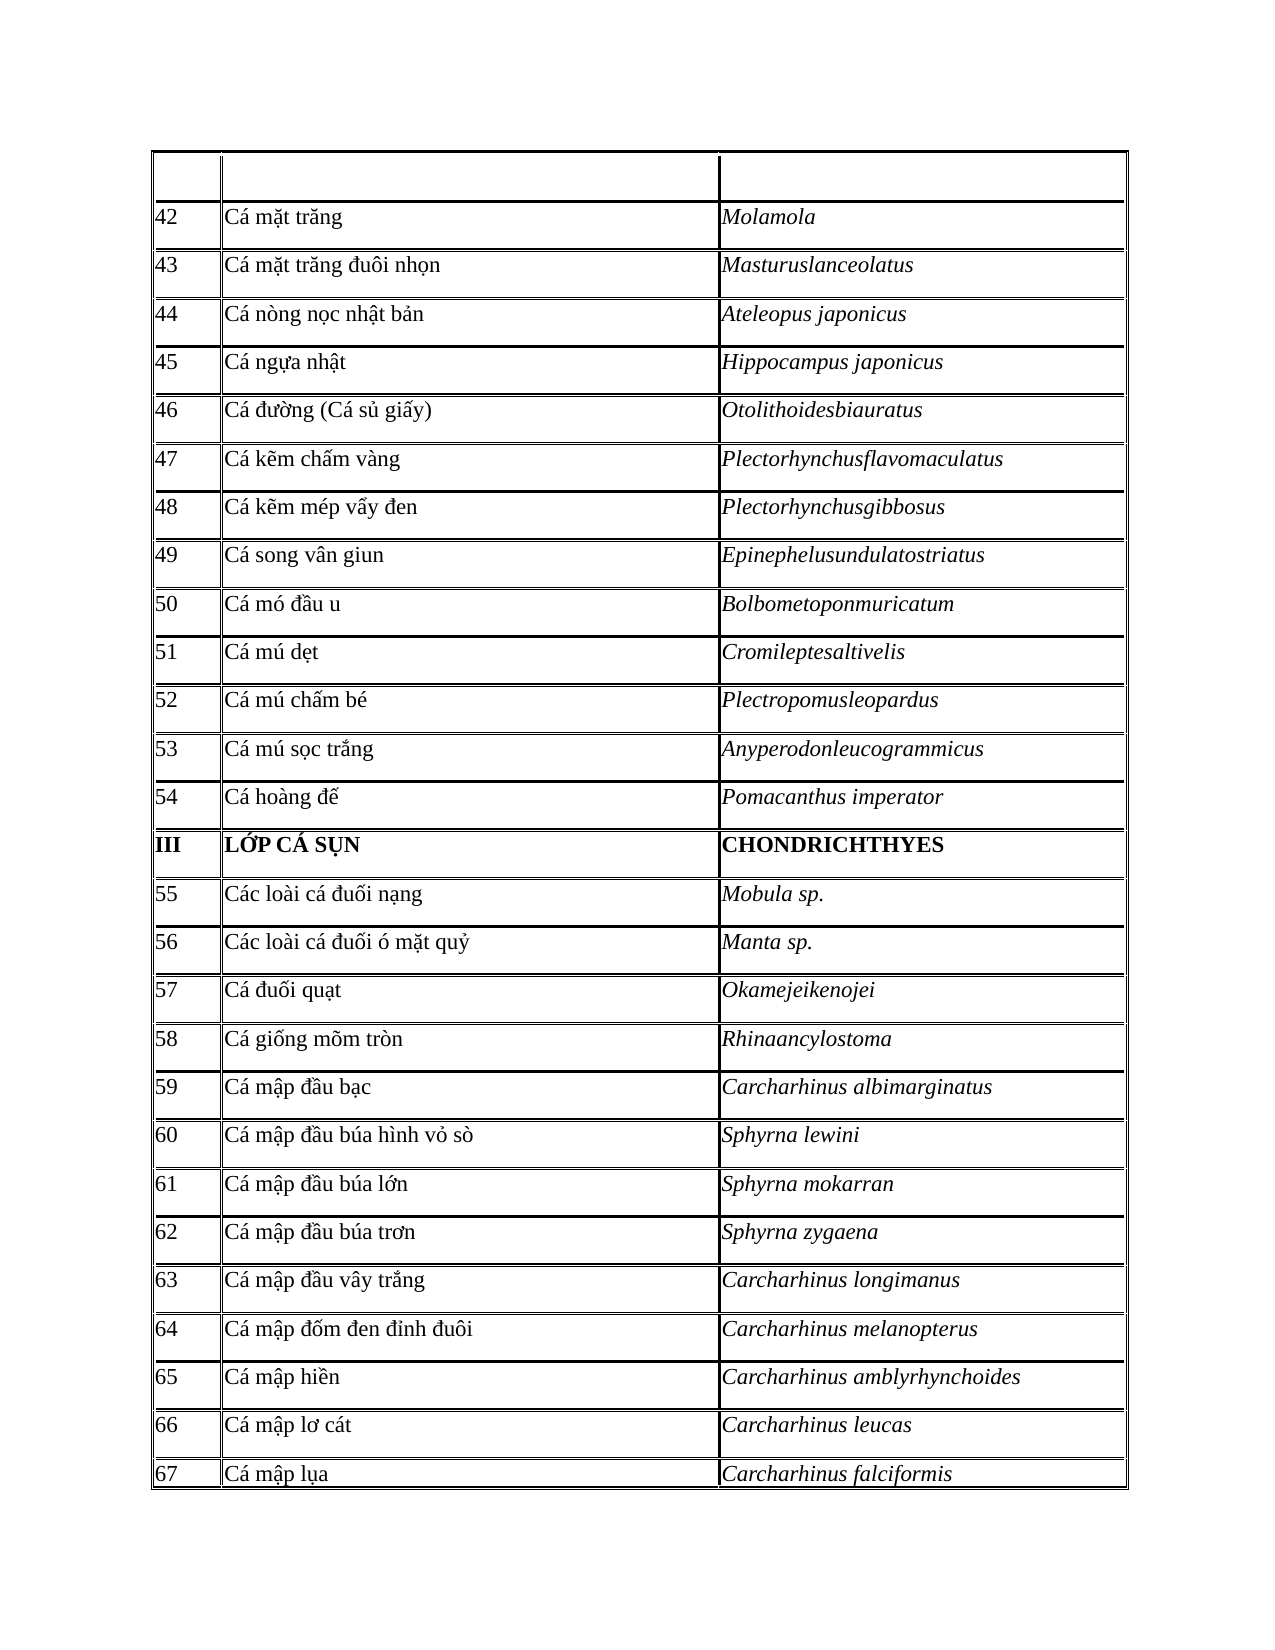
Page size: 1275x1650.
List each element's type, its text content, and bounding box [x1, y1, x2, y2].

table_cell Cá kẽm mép vẩy đen [223, 493, 718, 538]
table_cell 47 [152, 442, 222, 490]
table_cell Otolithoidesbiauratus [721, 393, 1126, 442]
table_cell 48 [154, 490, 220, 538]
table_cell Plectorhynchusflavomaculatus [719, 442, 1127, 490]
table_cell Sphyrna mokarran [719, 1167, 1127, 1215]
table_cell 41 [154, 153, 222, 200]
table_cell 43 [154, 248, 220, 297]
table_cell 42 [154, 200, 220, 248]
table_cell 50 [152, 587, 222, 635]
table_cell Carcharhinus amblyrhynchoides [721, 1360, 1126, 1408]
table_cell 56 [154, 925, 220, 973]
table_cell Cá kẽm chấm vàng [223, 445, 718, 490]
table_cell Plectropomusleopardus [721, 683, 1126, 732]
table_cell Cá ngựa nhật [223, 348, 718, 393]
table_cell Cá đường (Cá sủ giấy) [223, 397, 718, 442]
table_cell Manta sp. [721, 925, 1126, 973]
table_cell Carcharhinus melanopterus [719, 1312, 1127, 1360]
table_cell Cá mập hiền [223, 1363, 718, 1408]
table_cell 65 [154, 1360, 220, 1408]
table_cell Cá mập lụa [222, 1460, 719, 1486]
table_cell Anyperodonleucogrammicus [719, 732, 1127, 780]
table_cell 51 [154, 635, 220, 683]
table_cell LỚP CÁ SỤN [223, 832, 718, 877]
table_cell 59 [154, 1070, 220, 1118]
table_cell Mobula sp. [719, 877, 1127, 925]
table_cell Cá mặt trăng đuôi nhọn [223, 252, 718, 297]
table_cell 62 [154, 1215, 220, 1263]
table_cell Sphyrna zygaena [721, 1215, 1126, 1263]
table_cell Cá mú dẹt [223, 638, 718, 683]
table_cell 67 [152, 1457, 222, 1486]
table_cell CHONDRICHTHYES [721, 828, 1126, 877]
table_cell Hippocampus japonicus [721, 345, 1126, 393]
table_cell Cá nòng nọc nhật bản [223, 300, 718, 345]
table_cell Carcharhinus leucas [721, 1408, 1126, 1457]
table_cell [719, 153, 1126, 200]
table_cell Sphyrna lewini [721, 1118, 1126, 1167]
table_cell 55 [152, 877, 222, 925]
table_cell 53 [152, 732, 222, 780]
table_cell Các loài cá đuối ó mặt quỷ [223, 928, 718, 973]
table_cell Masturuslanceolatus [721, 248, 1126, 297]
table_cell 63 [154, 1263, 220, 1312]
table_cell Pomacanthus imperator [721, 780, 1126, 828]
table_cell Cá hoàng đế [223, 783, 718, 828]
table_cell Rhinaancylostoma [719, 1022, 1127, 1070]
table_cell Plectorhynchusgibbosus [721, 490, 1126, 538]
table_cell 45 [154, 345, 220, 393]
table_cell Cá mập đầu búa lớn [223, 1170, 718, 1215]
table_cell Okamejeikenojei [721, 973, 1126, 1022]
table_cell Cá mó đầu u [223, 590, 718, 635]
table_cell Carcharhinus albimarginatus [721, 1070, 1126, 1118]
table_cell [719, 1457, 1127, 1486]
table_cell 52 [154, 683, 220, 732]
table_cell Molamola [721, 200, 1126, 248]
table_cell Carcharhinus longimanus [721, 1263, 1126, 1312]
table_cell Các loài cá đuối nạng [223, 880, 718, 925]
table_cell Cá đuối quạt [223, 977, 718, 1022]
table_cell 54 [154, 780, 220, 828]
table_cell Cá mặt trăng [223, 203, 718, 248]
table_cell Cá mú sọc trắng [223, 735, 718, 780]
table_cell Cá mập lơ cát [223, 1412, 718, 1457]
table_cell 46 [154, 393, 220, 442]
table_cell Cá mập đầu vây trắng [223, 1267, 718, 1312]
table_cell 49 [154, 538, 220, 587]
table_cell Cá song vân giun [223, 542, 718, 587]
table_cell 61 [152, 1167, 222, 1215]
table_cell 58 [152, 1022, 222, 1070]
table_cell Cá mú chấm bé [223, 687, 718, 732]
table_cell Cromileptesaltivelis [721, 635, 1126, 683]
table_cell 57 [154, 973, 220, 1022]
table_cell Cá giống mõm tròn [223, 1025, 718, 1070]
table_cell Cá mập đốm đen đỉnh đuôi [223, 1315, 718, 1360]
table_cell 64 [152, 1312, 222, 1360]
table_cell 44 [152, 297, 222, 345]
table_cell Ateleopus japonicus [719, 297, 1127, 345]
table_cell Epinephelusundulatostriatus [721, 538, 1126, 587]
table_cell Cá mập đầu bạc [223, 1073, 718, 1118]
table_cell Cá mập đầu búa hình vỏ sò [223, 1122, 718, 1167]
table_cell 66 [154, 1408, 220, 1457]
table_cell Bolbometoponmuricatum [719, 587, 1127, 635]
table_cell III [154, 828, 220, 877]
table_cell Cá mập đầu búa trơn [223, 1218, 718, 1263]
table_cell 60 [154, 1118, 220, 1167]
table_cell Cá mặt quỷ [222, 152, 719, 200]
